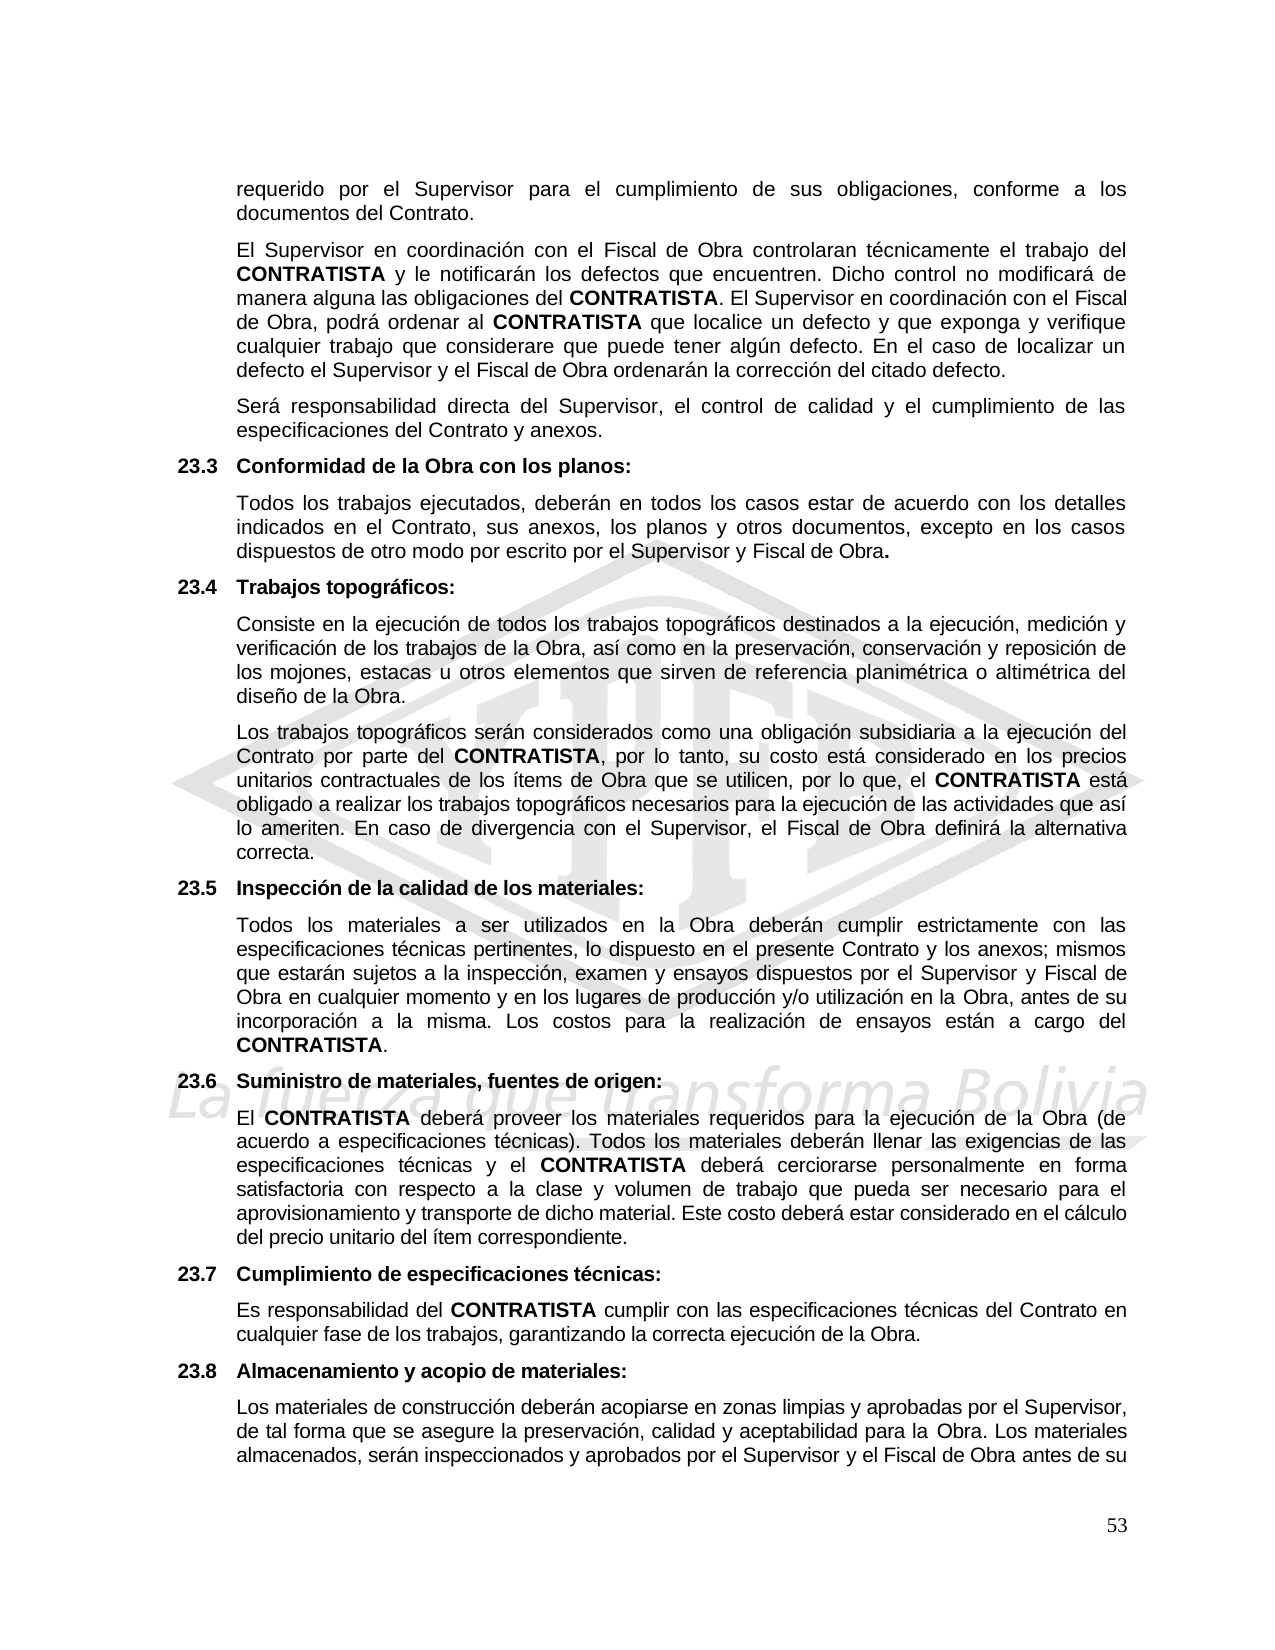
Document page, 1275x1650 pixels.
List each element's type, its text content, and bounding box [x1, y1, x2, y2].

text 23.7 Cumplimiento de especificaciones técnicas: [177, 1262, 1127, 1286]
text Es responsabilidad del CONTRATISTA cumplir con las especificaciones técnicas del Contrato en cualquier fase de los trabajos, garantizando la correcta ejecución de la Obra. [236, 1298, 1127, 1346]
text El Supervisor en coordinación con el Fiscal de Obra controlaran técnicamente el trabajo del CONTRATISTA y le notificarán los defectos que encuentren. Dicho control no modificará de manera alguna las obligaciones del CONTRATISTA. El Supervisor en coordinación con el Fiscal de Obra, podrá ordenar al CONTRATISTA que localice un defecto y que exponga y verifique cualquier trabajo que considerare que puede tener algún defecto. En el caso de localizar un defecto el Supervisor y el Fiscal de Obra ordenarán la corrección del citado defecto. [236, 238, 1127, 381]
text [236, 177, 1127, 225]
text 23.5 Inspección de la calidad de los materiales: [177, 876, 1127, 900]
text Consiste en la ejecución de todos los trabajos topográficos destinados a la ejecución, medición y verificación de los trabajos de la Obra, así como en la preservación, conservación y reposición de los mojones, estacas u otros elementos que sirven de referencia planimétrica o altimétrica del diseño de la Obra. [236, 612, 1127, 707]
text 23.4 Trabajos topográficos: [177, 575, 1127, 599]
text El CONTRATISTA deberá proveer los materiales requeridos para la ejecución de la Obra (de acuerdo a especificaciones técnicas). Todos los materiales deberán llenar las exigencias de las especificaciones técnicas y el CONTRATISTA deberá cerciorarse personalmente en forma satisfactoria con respecto a la clase y volumen de trabajo que pueda ser necesario para el aprovisionamiento y transporte de dicho material. Este costo deberá estar considerado en el cálculo del precio unitario del ítem correspondiente. [236, 1105, 1127, 1249]
text 23.3 Conformidad de la Obra con los planos: [177, 454, 1127, 478]
text 23.8 Almacenamiento y acopio de materiales: [177, 1358, 1127, 1382]
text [236, 1395, 1127, 1467]
text 23.6 Suministro de materiales, fuentes de origen: [177, 1069, 1127, 1093]
text Todos los trabajos ejecutados, deberán en todos los casos estar de acuerdo con los detalles indicados en el Contrato, sus anexos, los planos y otros documentos, excepto en los casos dispuestos de otro modo por escrito por el Supervisor y Fiscal de Obra. [236, 491, 1127, 563]
text Todos los materiales a ser utilizados en la Obra deberán cumplir estrictamente con las especificaciones técnicas pertinentes, lo dispuesto en el presente Contrato y los anexos; mismos que estarán sujetos a la inspección, examen y ensayos dispuestos por el Supervisor y Fiscal de Obra en cualquier momento y en los lugares de producción y/o utilización en la Obra, antes de su incorporación a la misma. Los costos para la realización de ensayos están a cargo del CONTRATISTA. [236, 913, 1127, 1056]
text Será responsabilidad directa del Supervisor, el control de calidad y el cumplimiento de las especificaciones del Contrato y anexos. [236, 394, 1127, 442]
text Los trabajos topográficos serán considerados como una obligación subsidiaria a la ejecución del Contrato por parte del CONTRATISTA, por lo tanto, su costo está considerado en los precios unitarios contractuales de los ítems de Obra que se utilicen, por lo que, el CONTRATISTA está obligado a realizar los trabajos topográficos necesarios para la ejecución de las actividades que así lo ameriten. En caso de divergencia con el Supervisor, el Fiscal de Obra definirá la alternativa correcta. [236, 720, 1127, 864]
